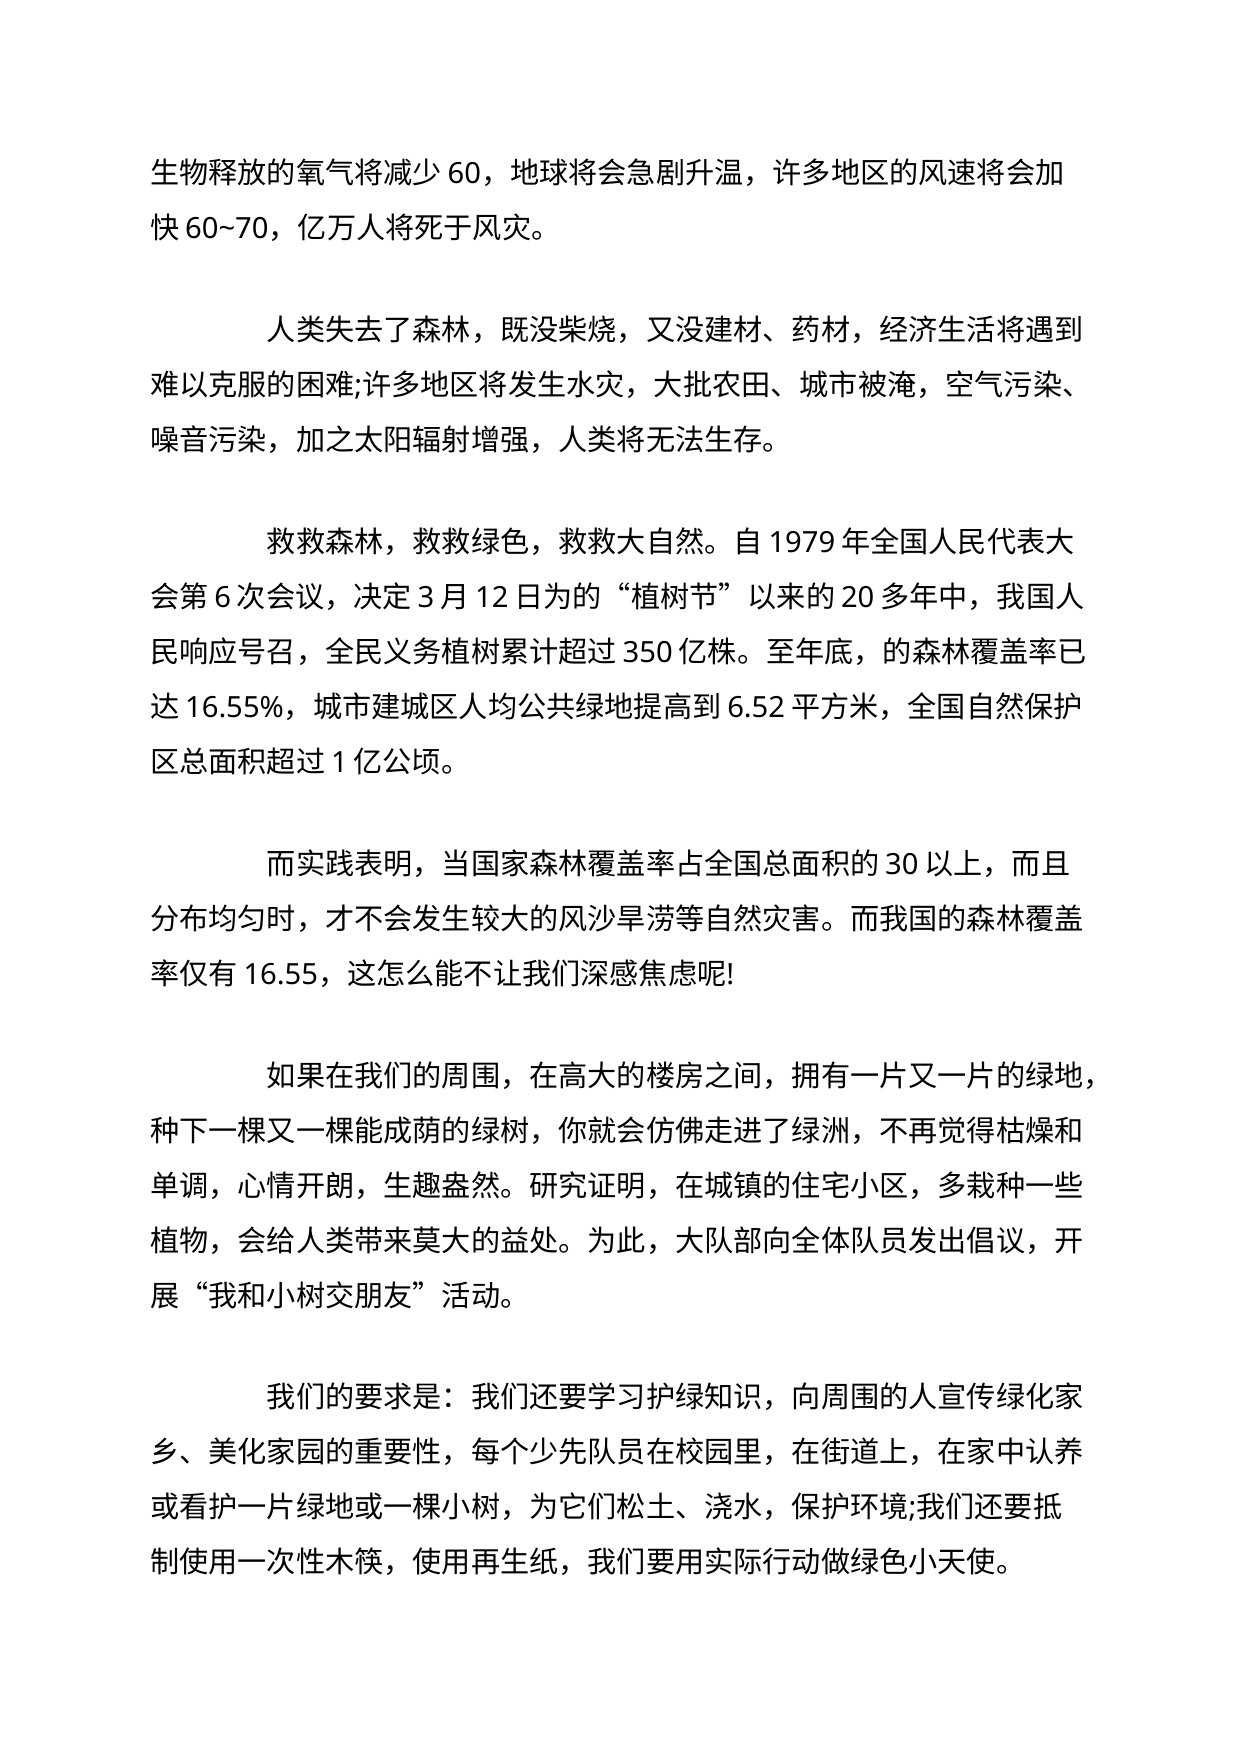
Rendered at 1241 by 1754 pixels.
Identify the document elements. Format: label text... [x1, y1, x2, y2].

text 人类失去了森林，既没柴烧，又没建材、药材，经济生活将遇到难以克服的困难;许多地区将发生水灾，大批农田、城市被淹，空气污染、噪音污染，加之太阳辐射增强，人类将无法生存。 [150, 307, 1090, 459]
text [150, 150, 1090, 247]
text 我们的要求是：我们还要学习护绿知识，向周围的人宣传绿化家乡、美化家园的重要性，每个少先队员在校园里，在街道上，在家中认养或看护一片绿地或一棵小树，为它们松土、浇水，保护环境;我们还要抵制使用一次性木筷，使用再生纸，我们要用实际行动做绿色小天使。 [150, 1374, 1090, 1581]
text 救救森林，救救绿色，救救大自然。自1979年全国人民代表大会第6次会议，决定3月12日为的“植树节”以来的20多年中，我国人民响应号召，全民义务植树累计超过350亿株。至年底，的森林覆盖率已达16.55%，城市建城区人均公共绿地提高到6.52平方米，全国自然保护区总面积超过1亿公顷。 [150, 519, 1090, 781]
text 如果在我们的周围，在高大的楼房之间，拥有一片又一片的绿地，种下一棵又一棵能成荫的绿树，你就会仿佛走进了绿洲，不再觉得枯燥和单调，心情开朗，生趣盎然。研究证明，在城镇的住宅小区，多栽种一些植物，会给人类带来莫大的益处。为此，大队部向全体队员发出倡议，开展“我和小树交朋友”活动。 [150, 1052, 1090, 1314]
text 而实践表明，当国家森林覆盖率占全国总面积的30以上，而且分布均匀时，才不会发生较大的风沙旱涝等自然灾害。而我国的森林覆盖率仅有16.55，这怎么能不让我们深感焦虑呢! [150, 841, 1090, 993]
